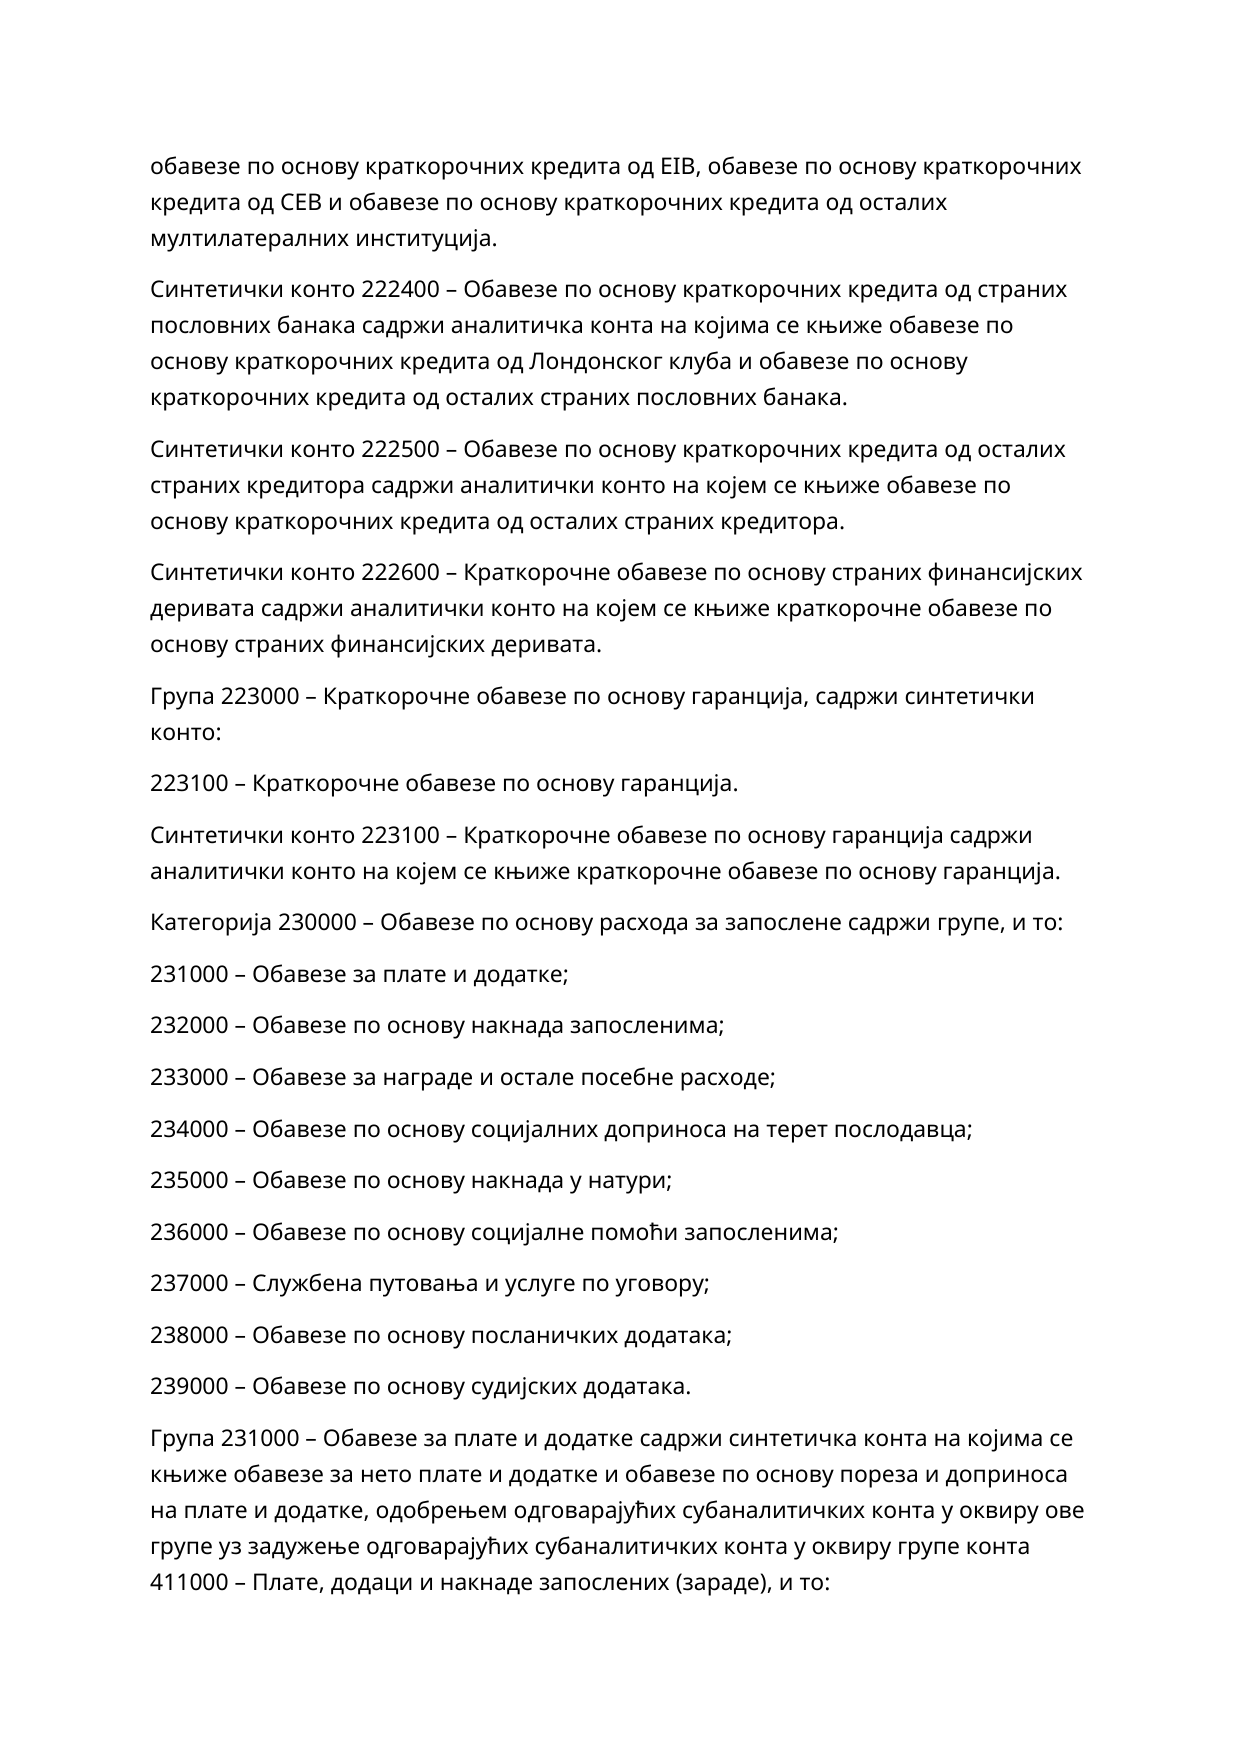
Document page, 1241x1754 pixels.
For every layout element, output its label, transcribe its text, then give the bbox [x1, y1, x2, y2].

text 238000 – Обавезе по основу посланичких додатака; [150, 1319, 1090, 1350]
text Група 223000 – Краткорочне обавезе по основу гаранција, садржи синтетички конто: [150, 680, 1090, 747]
text Синтетички конто 222600 – Краткорочне обавезе по основу страних финансијских деривата садржи аналитички конто на којем се књиже краткорочне обавезе по основу страних финансијских деривата. [150, 556, 1090, 659]
text 231000 – Обавезе за плате и додатке; [150, 958, 1090, 989]
text 235000 – Обавезе по основу накнада у натури; [150, 1164, 1090, 1195]
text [150, 150, 1090, 253]
text 237000 – Службена путовања и услуге по уговору; [150, 1267, 1090, 1298]
text Категорија 230000 – Обавезе по основу расхода за запослене садржи групе, и то: [150, 906, 1090, 937]
text Синтетички конто 222500 – Обавезе по основу краткорочних кредита од осталих страних кредитора садржи аналитички конто на којем се књиже обавезе по основу краткорочних кредита од осталих страних кредитора. [150, 433, 1090, 536]
text 223100 – Краткорочне обавезе по основу гаранција. [150, 767, 1090, 798]
text 233000 – Обавезе за награде и остале посебне расходе; [150, 1061, 1090, 1092]
text Група 231000 – Обавезе за плате и додатке садржи синтетичка конта на којима се књиже обавезе за нето плате и додатке и обавезе по основу пореза и доприноса на плате и додатке, одобрењем одговарајућих субаналитичких конта у оквиру ове групе уз задужење одговарајућих субаналитичких конта у оквиру групе конта 411000 – Плате, додаци и накнаде запослених (зараде), и то: [150, 1422, 1090, 1597]
text Синтетички конто 223100 – Краткорочне обавезе по основу гаранција садржи аналитички конто на којем се књиже краткорочне обавезе по основу гаранција. [150, 819, 1090, 886]
text 239000 – Обавезе по основу судијских додатака. [150, 1370, 1090, 1402]
text Синтетички конто 222400 – Обавезе по основу краткорочних кредита од страних пословних банака садржи аналитичка конта на којима се књиже обавезе по основу краткорочних кредита од Лондонског клуба и обавезе по основу краткорочних кредита од осталих страних пословних банака. [150, 273, 1090, 412]
text 236000 – Обавезе по основу социјалне помоћи запосленима; [150, 1216, 1090, 1247]
text 232000 – Обавезе по основу накнада запосленима; [150, 1009, 1090, 1041]
text 234000 – Обавезе по основу социјалних доприноса на терет послодавца; [150, 1112, 1090, 1144]
